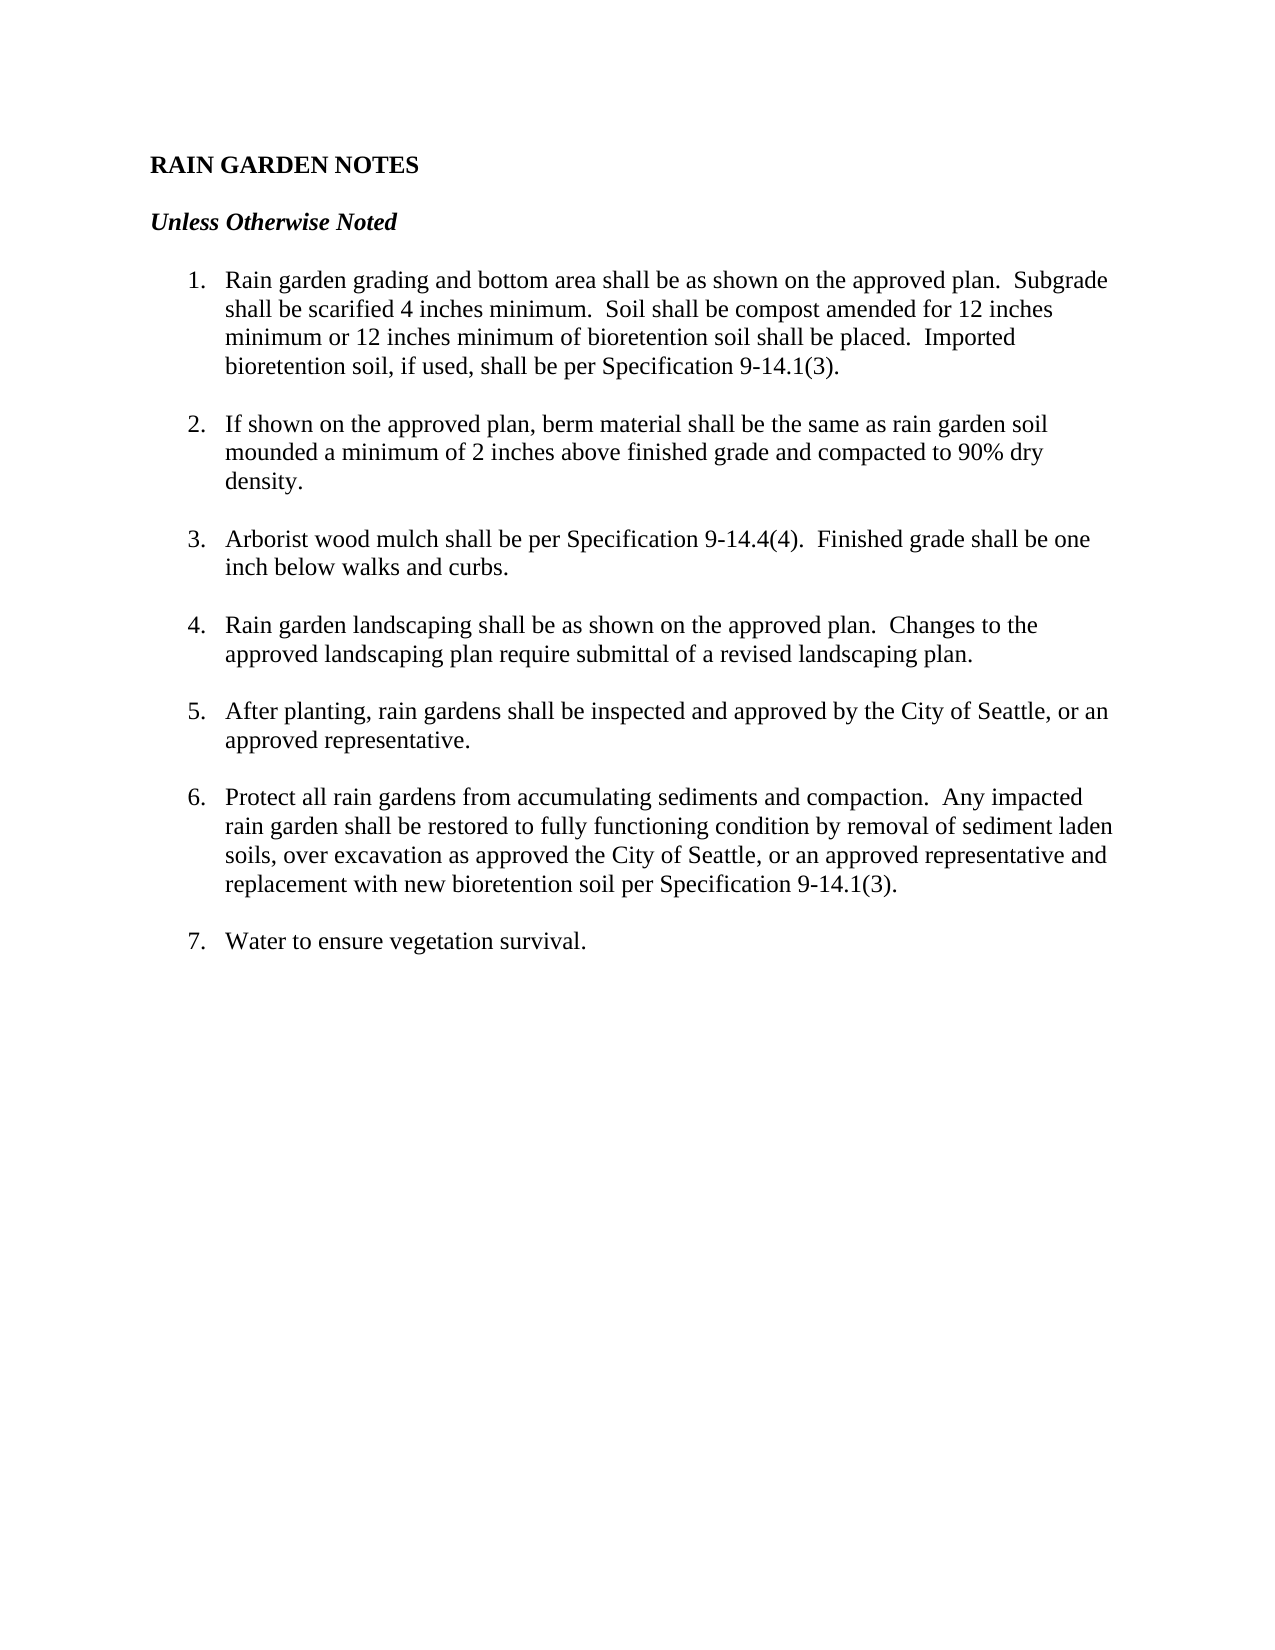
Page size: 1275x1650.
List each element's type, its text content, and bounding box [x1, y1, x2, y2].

list Arborist wood mulch shall be per Specification 9-14.4(4). Finished grade shall be one inch below walks and curbs. [187, 524, 1125, 581]
text RAIN GARDEN NOTES [150, 150, 1125, 179]
list After planting, rain gardens shall be inspected and approved by the City of Seattle, or an approved representative. [187, 696, 1125, 754]
text Unless Otherwise Noted [150, 207, 1125, 236]
list If shown on the approved plan, berm material shall be the same as rain garden soil mounded a minimum of 2 inches above finished grade and compacted to 90% dry density. [187, 409, 1125, 495]
list Water to ensure vegetation survival. [187, 926, 1125, 955]
list Rain garden landscaping shall be as shown on the approved plan. Changes to the approved landscaping plan require submittal of a revised landscaping plan. [187, 610, 1125, 667]
list Rain garden grading and bottom area shall be as shown on the approved plan. Subgrade shall be scarified 4 inches minimum. Soil shall be compost amended for 12 inches minimum or 12 inches minimum of bioretention soil shall be placed. Imported bioretention soil, if used, shall be per Specification 9-14.1(3). [187, 265, 1125, 380]
list Protect all rain gardens from accumulating sediments and compaction. Any impacted rain garden shall be restored to fully functioning condition by removal of sediment laden soils, over excavation as approved the City of Seattle, or an approved representative and replacement with new bioretention soil per Specification 9-14.1(3). [187, 782, 1125, 897]
